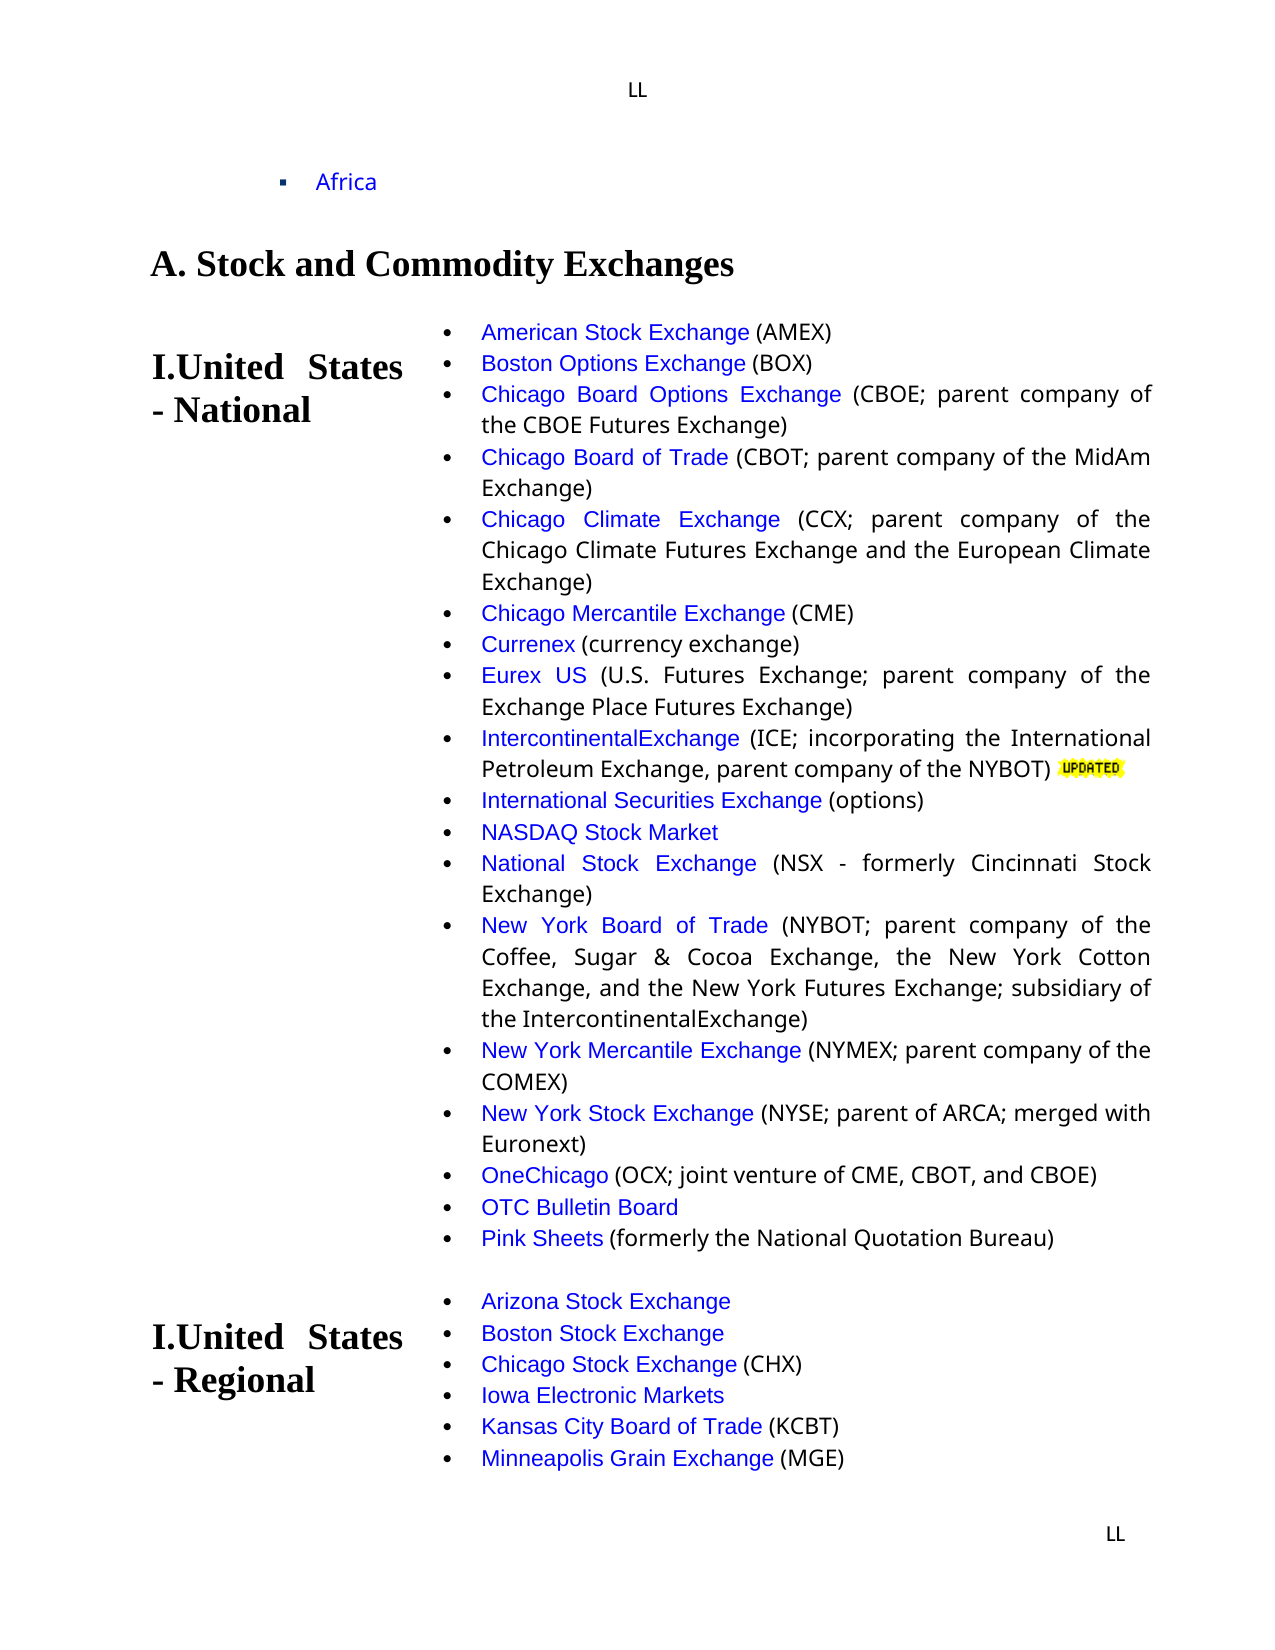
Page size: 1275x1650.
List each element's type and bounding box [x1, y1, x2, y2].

table_header [150, 150, 1125, 1474]
picture [1056, 758, 1125, 778]
